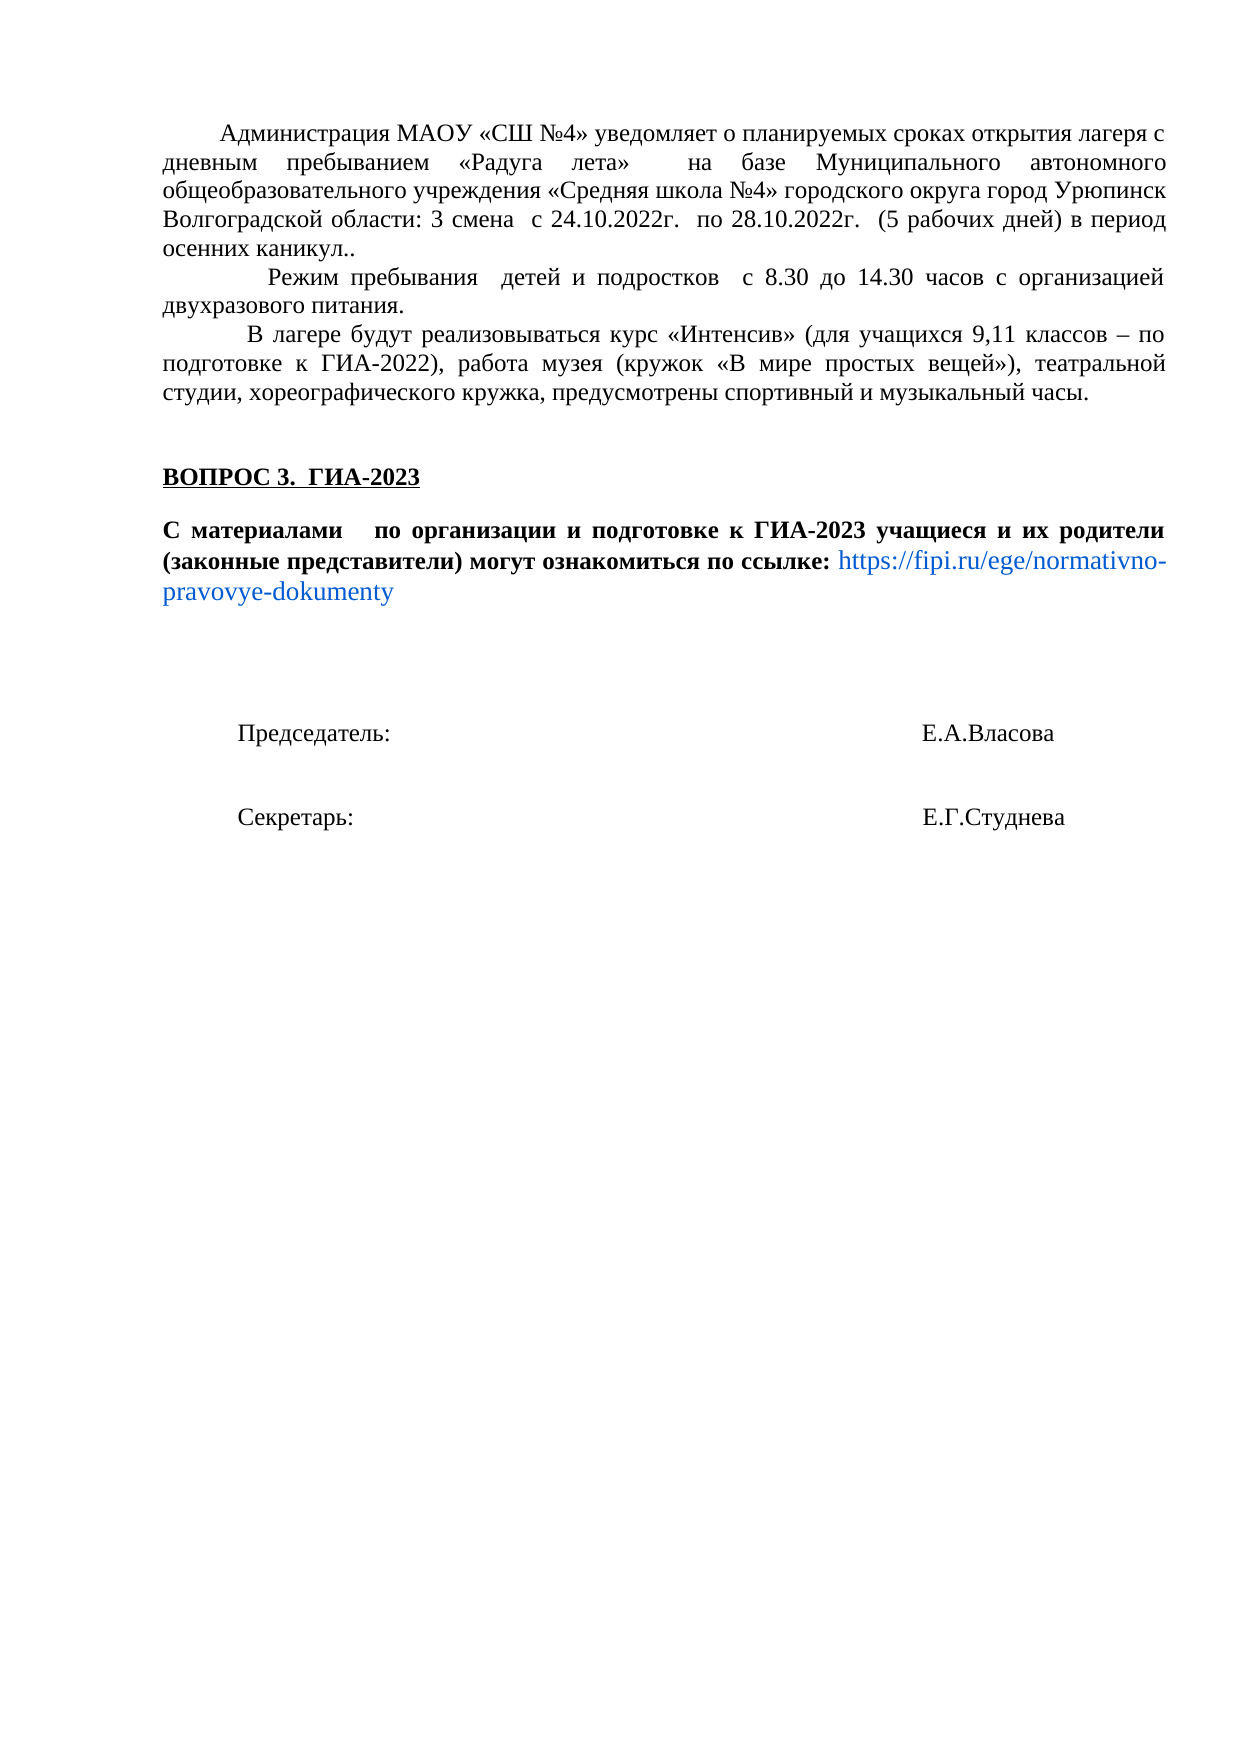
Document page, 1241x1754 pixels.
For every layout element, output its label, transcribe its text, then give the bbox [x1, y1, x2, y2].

text Секретарь: Е.Г.Студнева [162, 802, 1167, 831]
text Администрация МАОУ «СШ №4» уведомляет о планируемых сроках открытия лагеря с дневным пребыванием «Радуга лета» на базе Муниципального автономного общеобразовательного учреждения «Средняя школа №4» городского округа город Урюпинск Волгоградской области: 3 смена с 24.10.2022г. по 28.10.2022г. (5 рабочих дней) в период осенних каникул.. [162, 118, 1167, 262]
text Председатель: Е.А.Власова [162, 718, 1167, 746]
text С материалами по организации и подготовке к ГИА-2023 учащиеся и их родители (законные представители) могут ознакомиться по ссылке: https://fipi.ru/ege/normativno-pravovye-dokumenty [162, 515, 1167, 606]
text В лагере будут реализовываться курс «Интенсив» (для учащихся 9,11 классов – по подготовке к ГИА-2022), работа музея (кружок «В мире простых вещей»), театральной студии, хореографического кружка, предусмотрены спортивный и музыкальный часы. [162, 319, 1167, 406]
text Режим пребывания детей и подростков с 8.30 до 14.30 часов с организацией двухразового питания. [162, 262, 1167, 319]
text ВОПРОС 3. ГИА-2023 [162, 462, 1167, 490]
